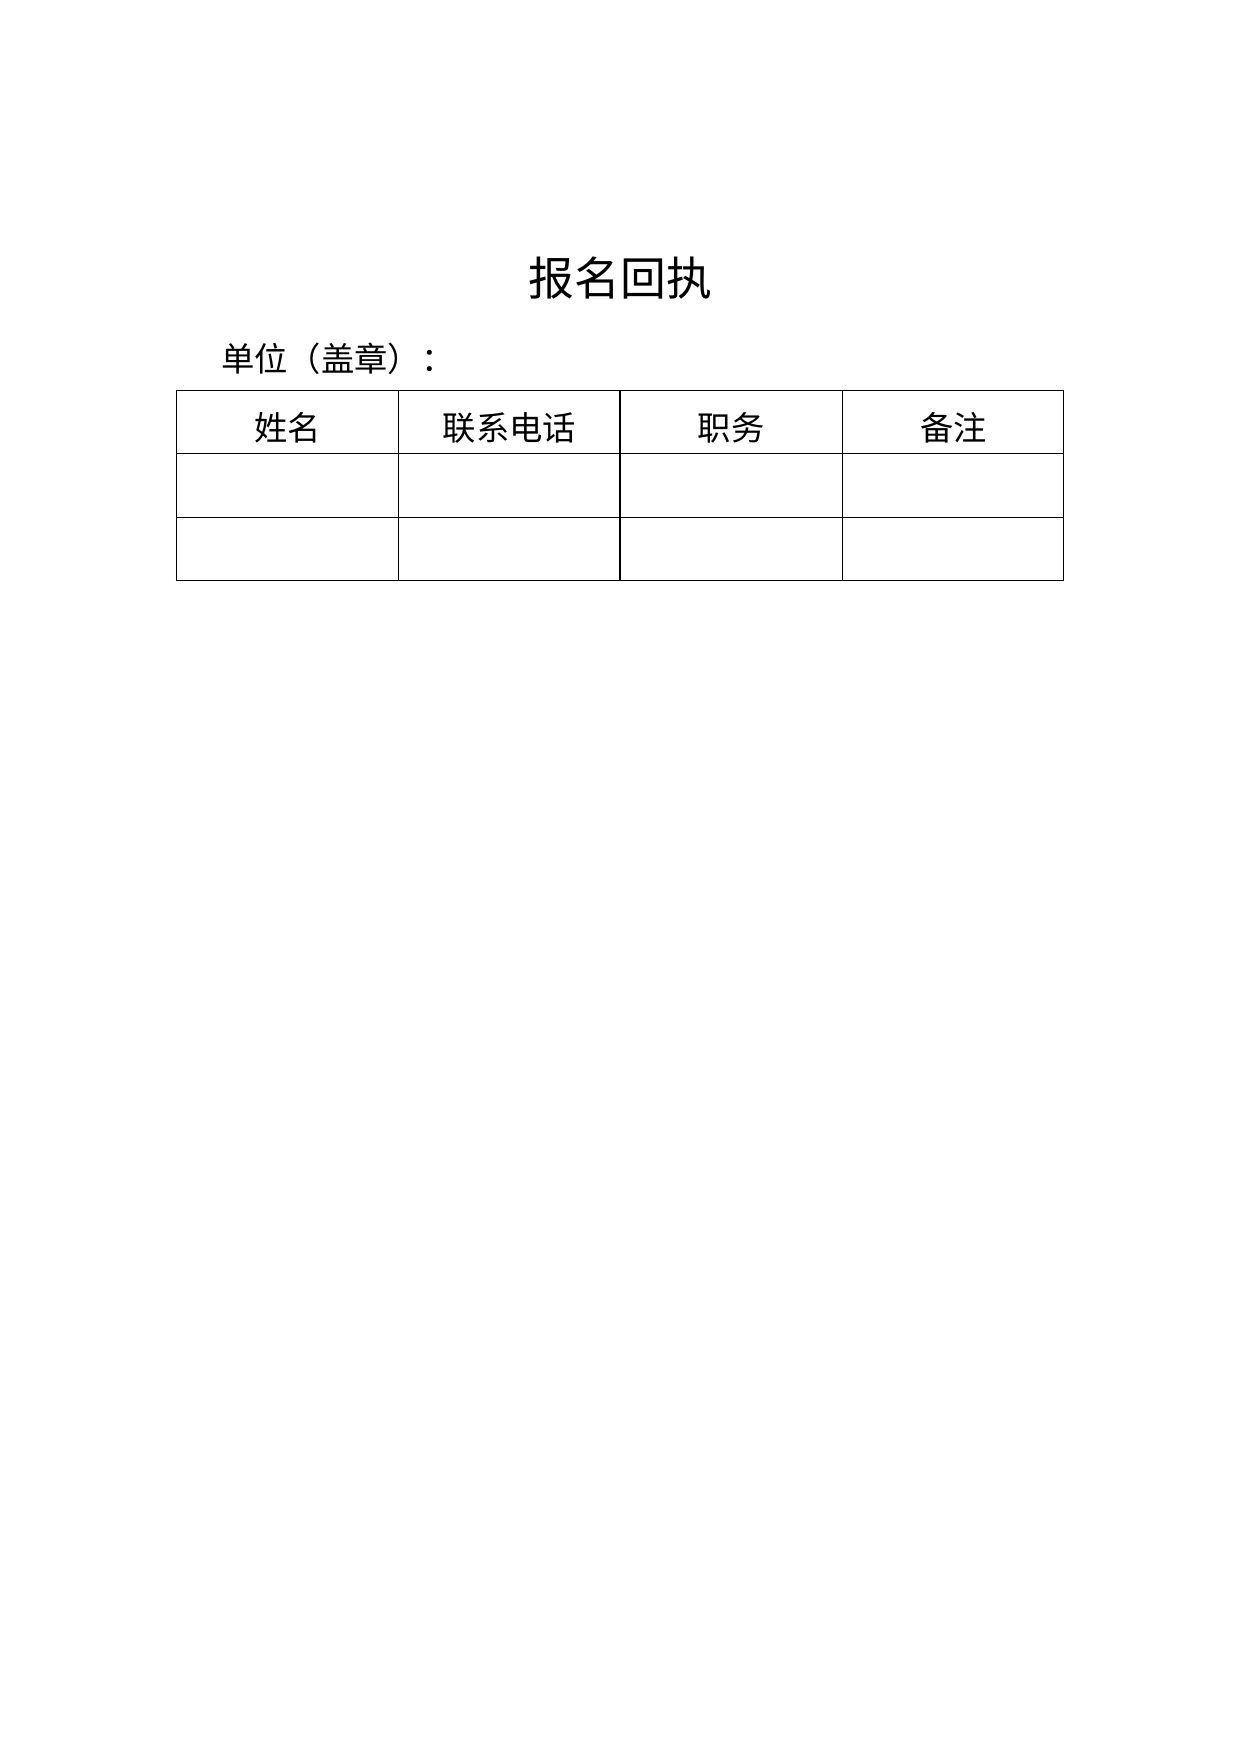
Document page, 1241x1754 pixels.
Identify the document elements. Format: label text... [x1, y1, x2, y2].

text 报名回执 [187, 227, 1053, 324]
table_header 姓名 [177, 391, 398, 453]
text 单位（盖章）： [187, 324, 1053, 389]
table_cell [843, 518, 1063, 580]
table_header 备注 [843, 391, 1063, 453]
table_cell [399, 518, 619, 580]
table_cell [621, 454, 842, 517]
table_cell [177, 518, 398, 580]
table_cell [399, 454, 619, 517]
table_header 联系电话 [399, 391, 619, 453]
table_cell [843, 454, 1063, 517]
table_header 职务 [621, 391, 842, 453]
table_cell [177, 454, 398, 517]
table_cell [621, 518, 842, 580]
